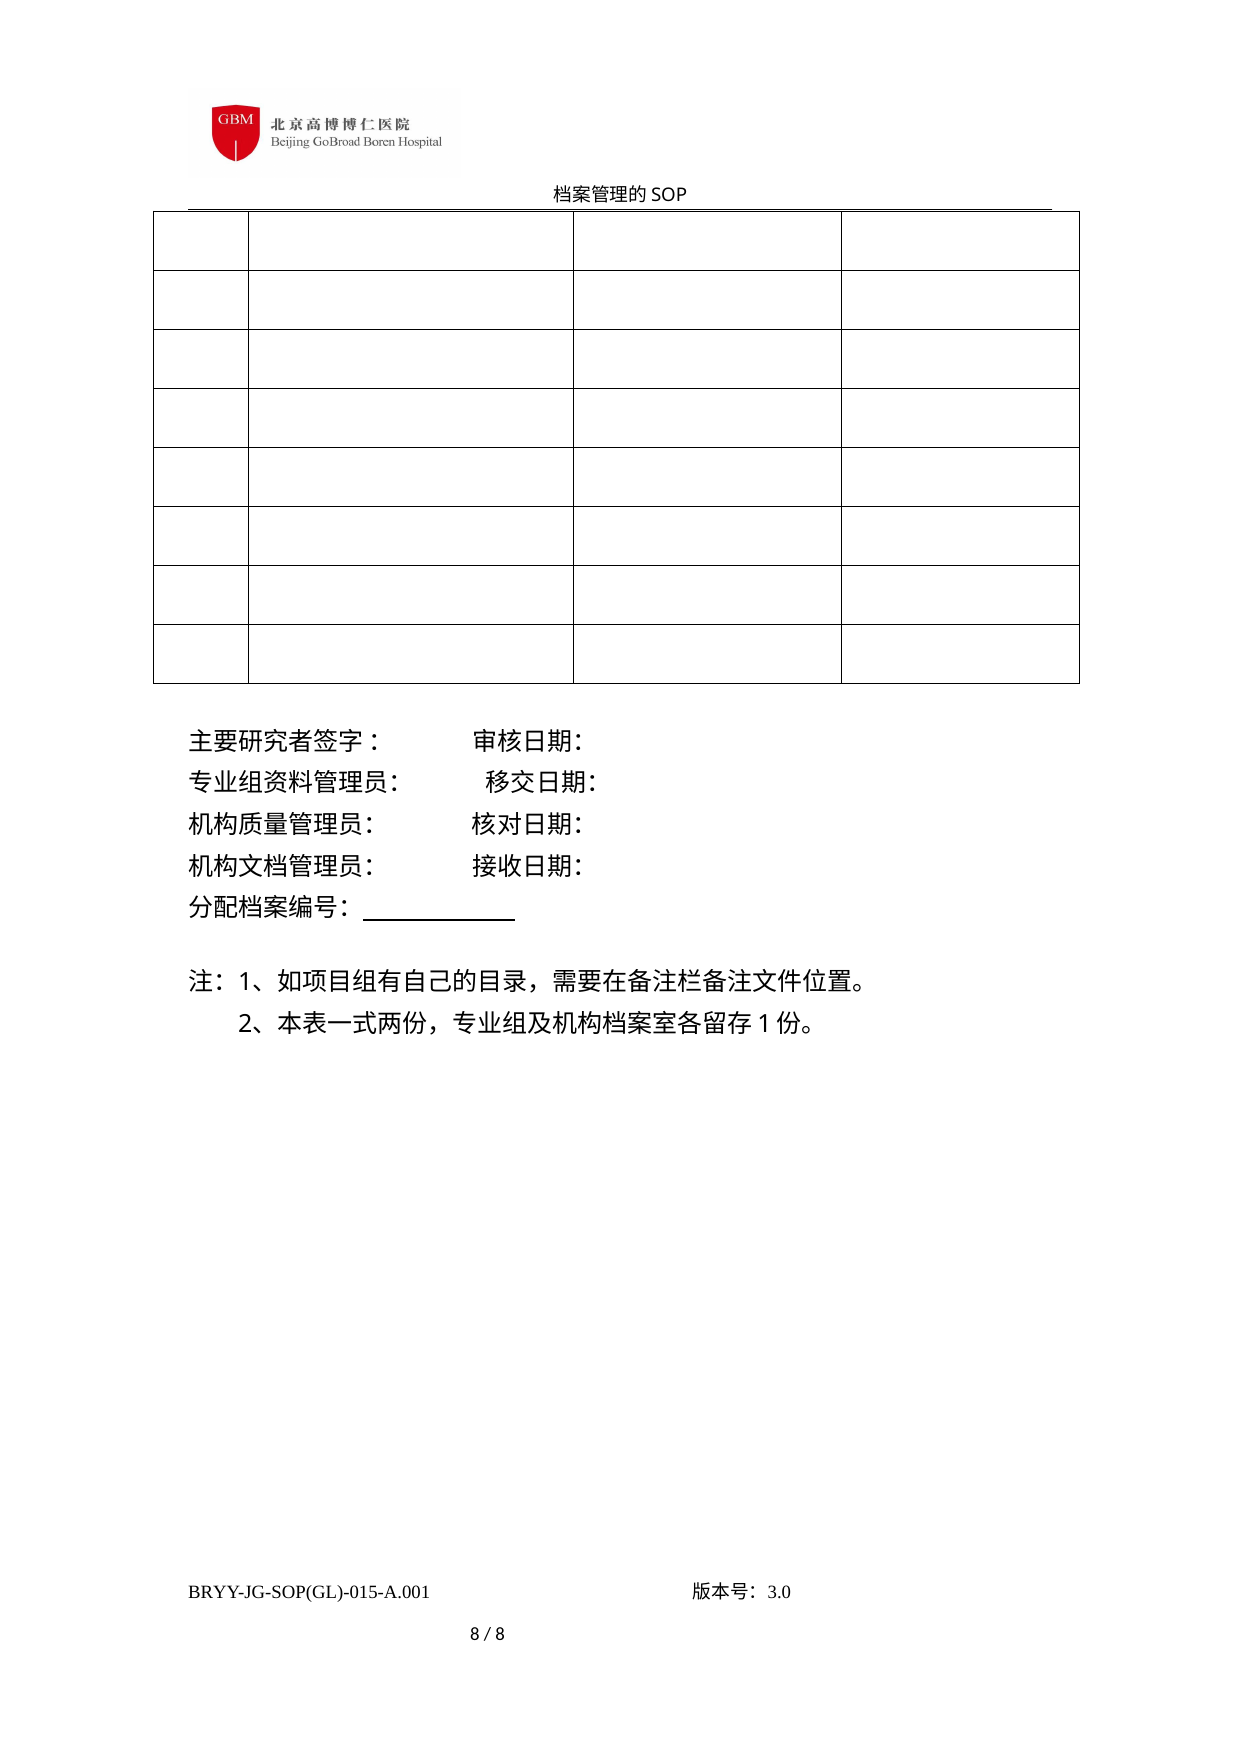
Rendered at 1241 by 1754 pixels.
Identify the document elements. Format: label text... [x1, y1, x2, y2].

table_cell [842, 330, 1079, 388]
table_cell [154, 625, 248, 683]
text 2、本表一式两份，专业组及机构档案室各留存1份。 [188, 999, 1052, 1041]
table_cell [154, 448, 248, 506]
table_cell [154, 566, 248, 624]
table_cell [842, 212, 1079, 269]
table_cell [574, 507, 841, 565]
table_cell [249, 507, 573, 565]
table_cell [574, 389, 841, 447]
text 机构文档管理员： 接收日期： [188, 842, 1052, 883]
table_cell [154, 212, 248, 269]
table_cell [842, 625, 1079, 683]
text 分配档案编号： [188, 883, 1052, 925]
table_cell [249, 625, 573, 683]
table_cell [842, 566, 1079, 624]
table_cell [574, 212, 841, 269]
table_cell [154, 330, 248, 388]
table_cell [154, 389, 248, 447]
table_cell [249, 330, 573, 388]
table_cell [154, 271, 248, 329]
table_cell [842, 271, 1079, 329]
table_cell [842, 389, 1079, 447]
table_cell [249, 271, 573, 329]
text 注：1、如项目组有自己的目录，需要在备注栏备注文件位置。 [188, 957, 1052, 999]
text 主要研究者签字 ： 审核日期： [188, 717, 1052, 758]
table_cell [574, 271, 841, 329]
table_cell [574, 330, 841, 388]
table_cell [249, 566, 573, 624]
table_cell [249, 448, 573, 506]
table_cell [842, 448, 1079, 506]
table_cell [249, 212, 573, 269]
picture [187, 88, 461, 178]
text 专业组资料管理员： 移交日期： [188, 758, 1052, 800]
text 机构质量管理员： 核对日期： [188, 800, 1052, 842]
table_cell [249, 389, 573, 447]
table_cell [574, 448, 841, 506]
table_cell [842, 507, 1079, 565]
table_cell [574, 566, 841, 624]
table_cell [574, 625, 841, 683]
table_cell [154, 507, 248, 565]
